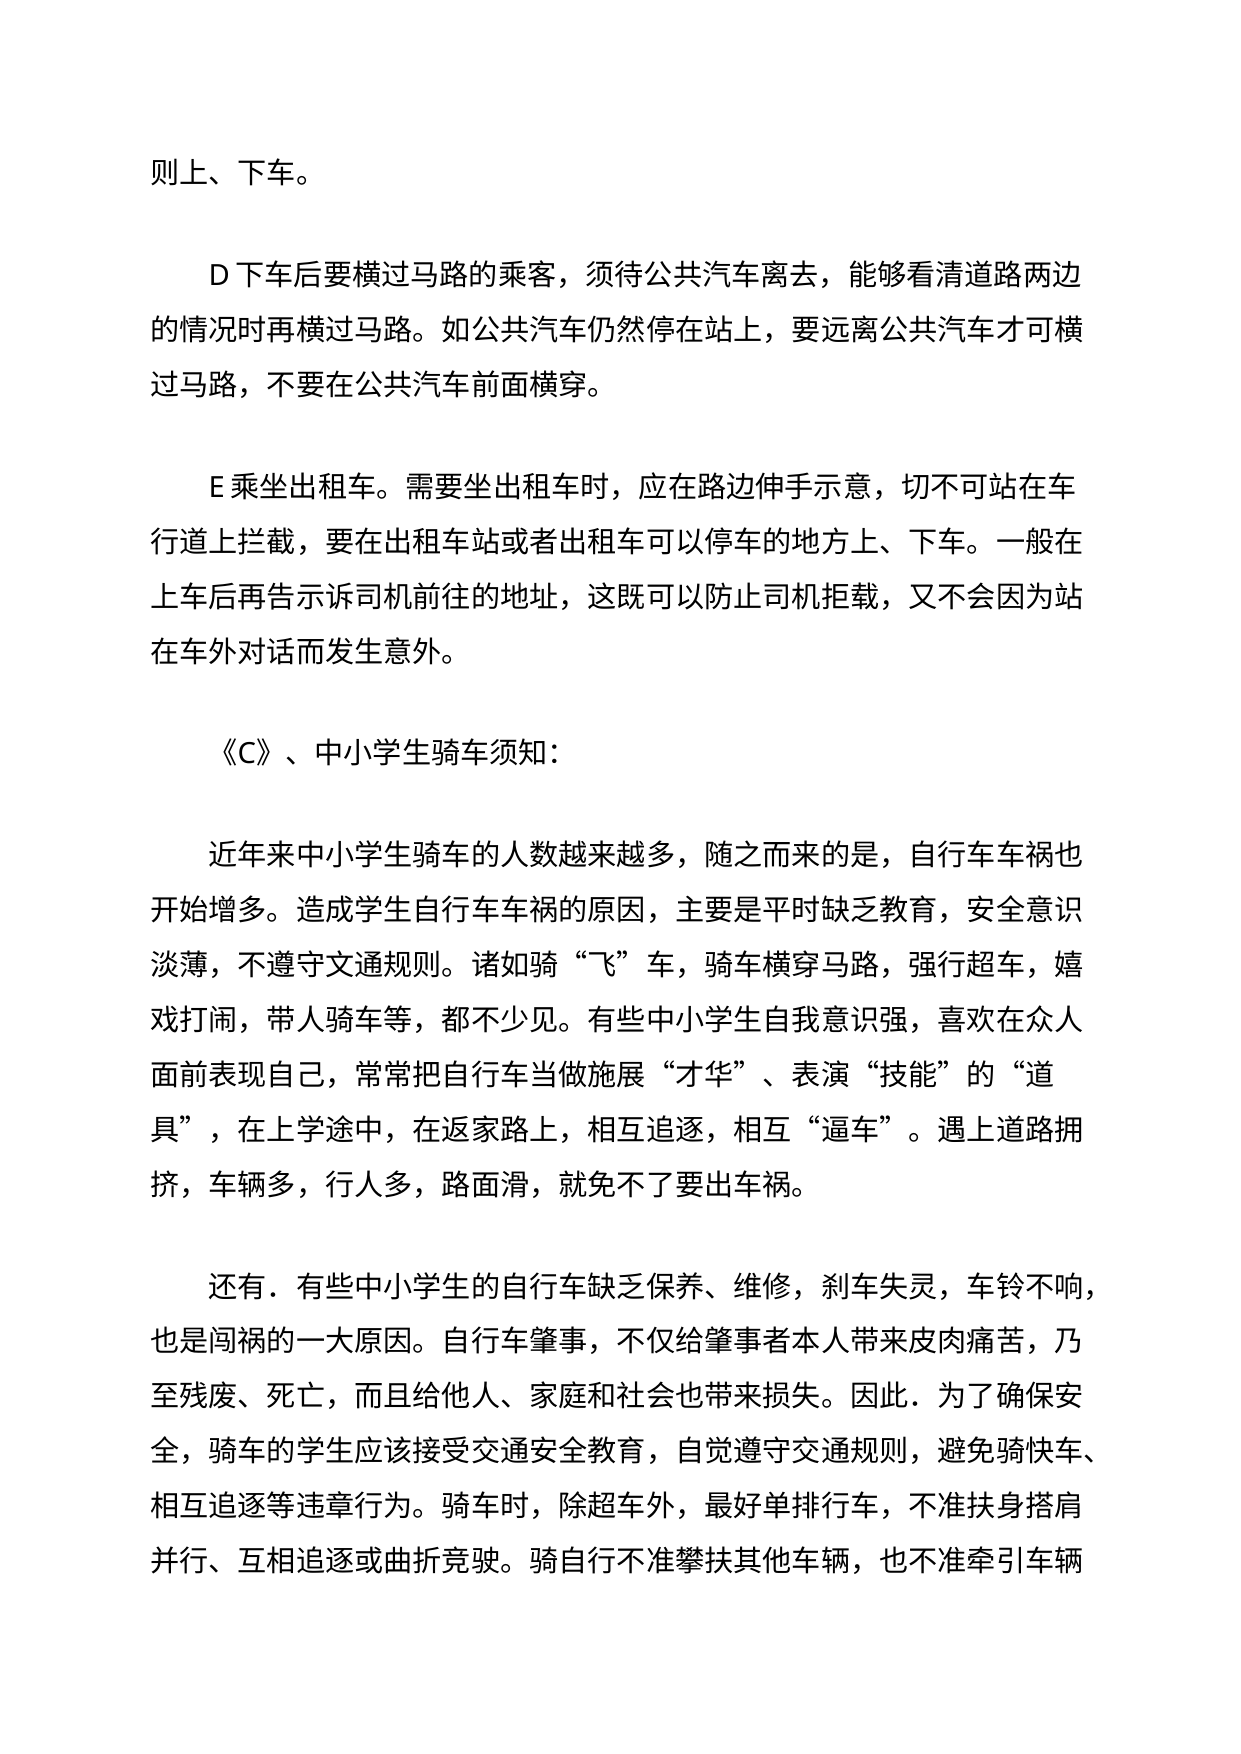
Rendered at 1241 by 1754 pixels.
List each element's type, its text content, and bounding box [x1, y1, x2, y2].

text 《C》、中小学生骑车须知： [150, 730, 1090, 772]
text 近年来中小学生骑车的人数越来越多，随之而来的是，自行车车祸也开始增多。造成学生自行车车祸的原因，主要是平时缺乏教育，安全意识淡薄，不遵守文通规则。诸如骑“飞”车，骑车横穿马路，强行超车，嬉戏打闹，带人骑车等，都不少见。有些中小学生自我意识强，喜欢在众人面前表现自己，常常把自行车当做施展“才华”、表演“技能”的“道具”，在上学途中，在返家路上，相互追逐，相互“逼车”。遇上道路拥挤，车辆多，行人多，路面滑，就免不了要出车祸。 [150, 832, 1090, 1204]
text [150, 1263, 1090, 1580]
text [150, 150, 1090, 192]
text E乘坐出租车。需要坐出租车时，应在路边伸手示意，切不可站在车行道上拦截，要在出租车站或者出租车可以停车的地方上、下车。一般在上车后再告示诉司机前往的地址，这既可以防止司机拒载，又不会因为站在车外对话而发生意外。 [150, 463, 1090, 671]
text D下车后要横过马路的乘客，须待公共汽车离去，能够看清道路两边的情况时再横过马路。如公共汽车仍然停在站上，要远离公共汽车才可横过马路，不要在公共汽车前面横穿。 [150, 252, 1090, 404]
